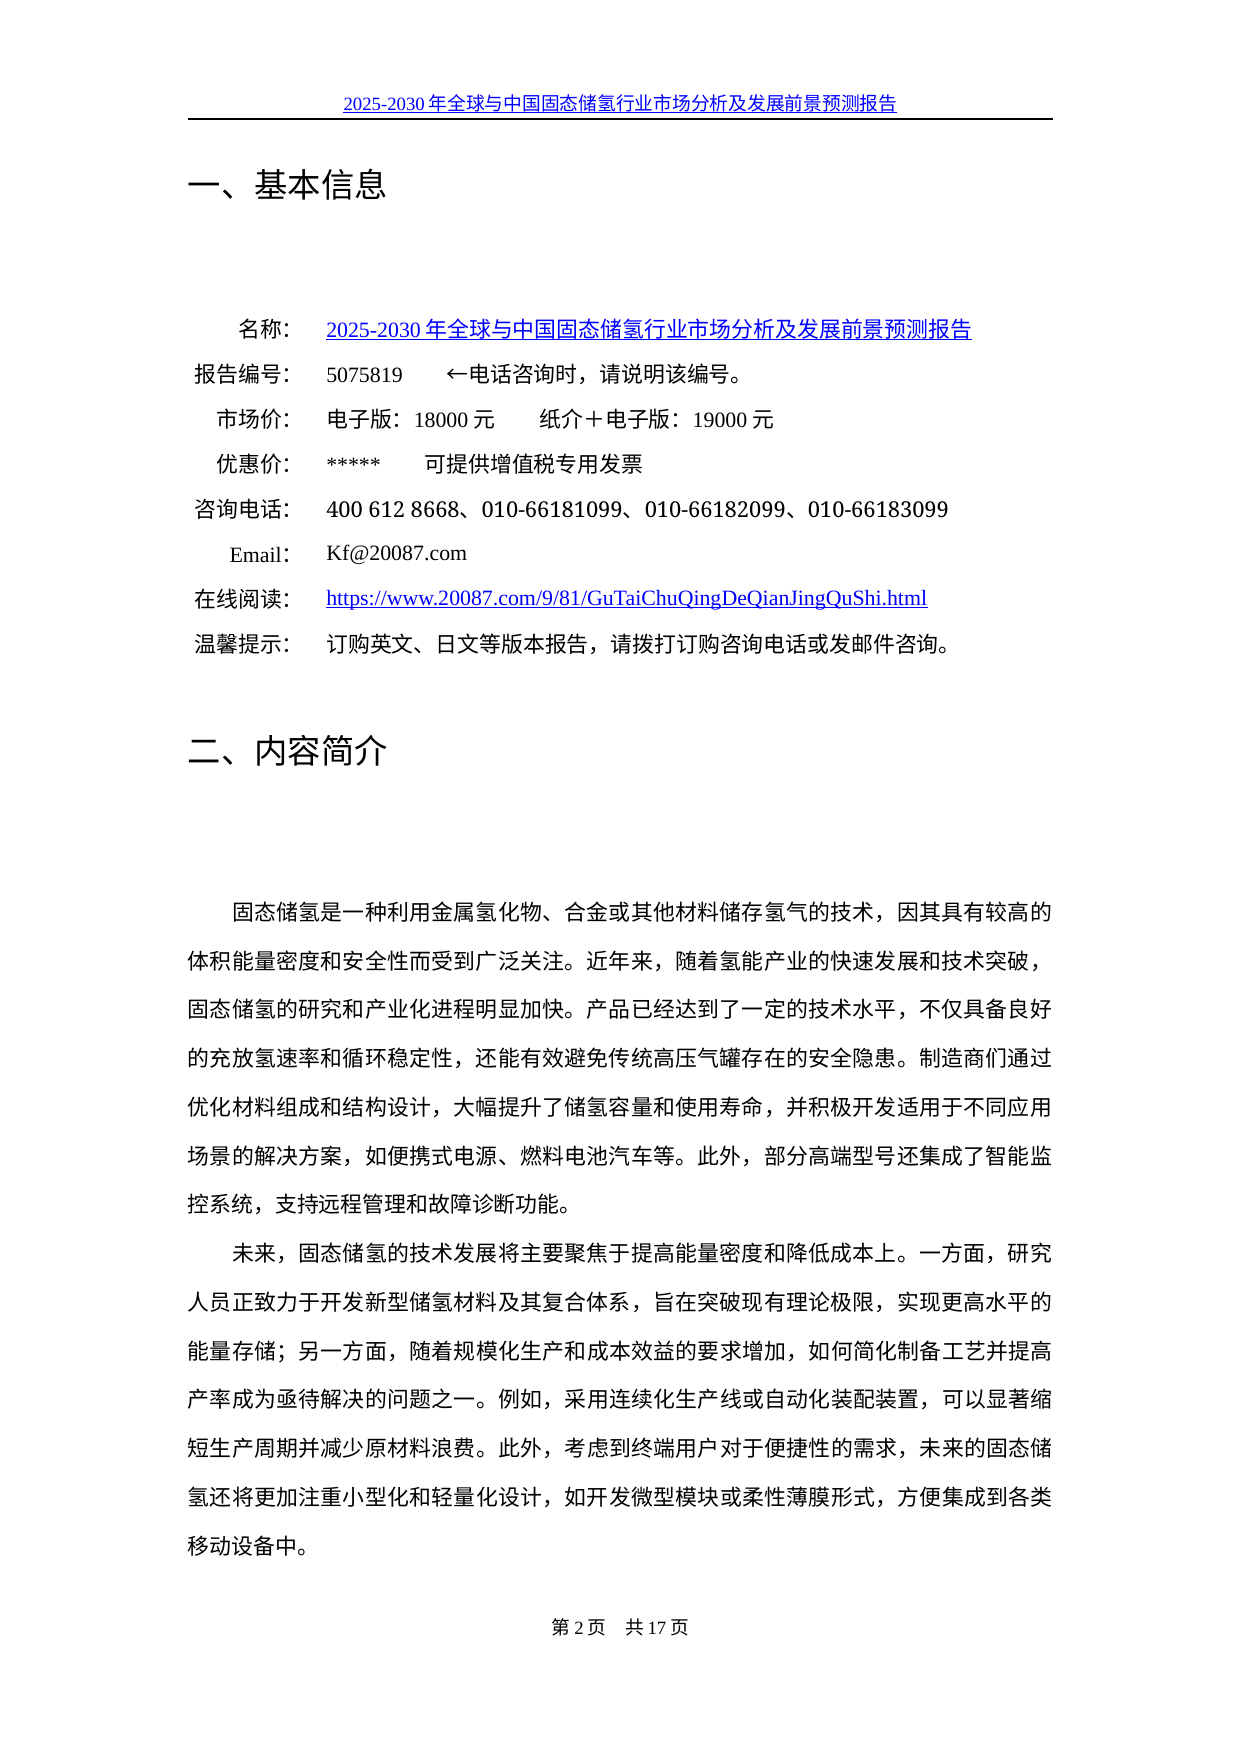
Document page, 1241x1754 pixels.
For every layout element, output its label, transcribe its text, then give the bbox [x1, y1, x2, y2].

table_header 名称： [167, 312, 315, 357]
table_header 2025-2030年全球与中国固态储氢行业市场分析及发展前景预测报告 [315, 312, 1073, 357]
table_cell 市场价： [167, 402, 315, 447]
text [187, 894, 1053, 1561]
table_cell Email： [167, 537, 315, 582]
title 二、内容简介 [187, 717, 1053, 782]
table_cell 在线阅读： [167, 582, 315, 627]
table_cell 5075819 ←电话咨询时，请说明该编号。 [315, 357, 1073, 402]
table_cell 电子版：18000 元 纸介＋电子版：19000 元 [315, 402, 1073, 447]
table_cell 报告编号： [167, 357, 315, 402]
table_cell 温馨提示： [167, 627, 315, 672]
table_cell ***** 可提供增值税专用发票 [315, 447, 1073, 492]
table_cell [315, 582, 1073, 627]
table_cell 400 612 8668、010-66181099、010-66182099、010-66183099 [315, 492, 1073, 537]
table_cell 优惠价： [167, 447, 315, 492]
table_cell Kf@20087.com [315, 537, 1073, 582]
title 一、基本信息 [187, 150, 1053, 215]
table_cell 订购英文、日文等版本报告，请拨打订购咨询电话或发邮件咨询。 [315, 627, 1073, 672]
table_cell 咨询电话： [167, 492, 315, 537]
